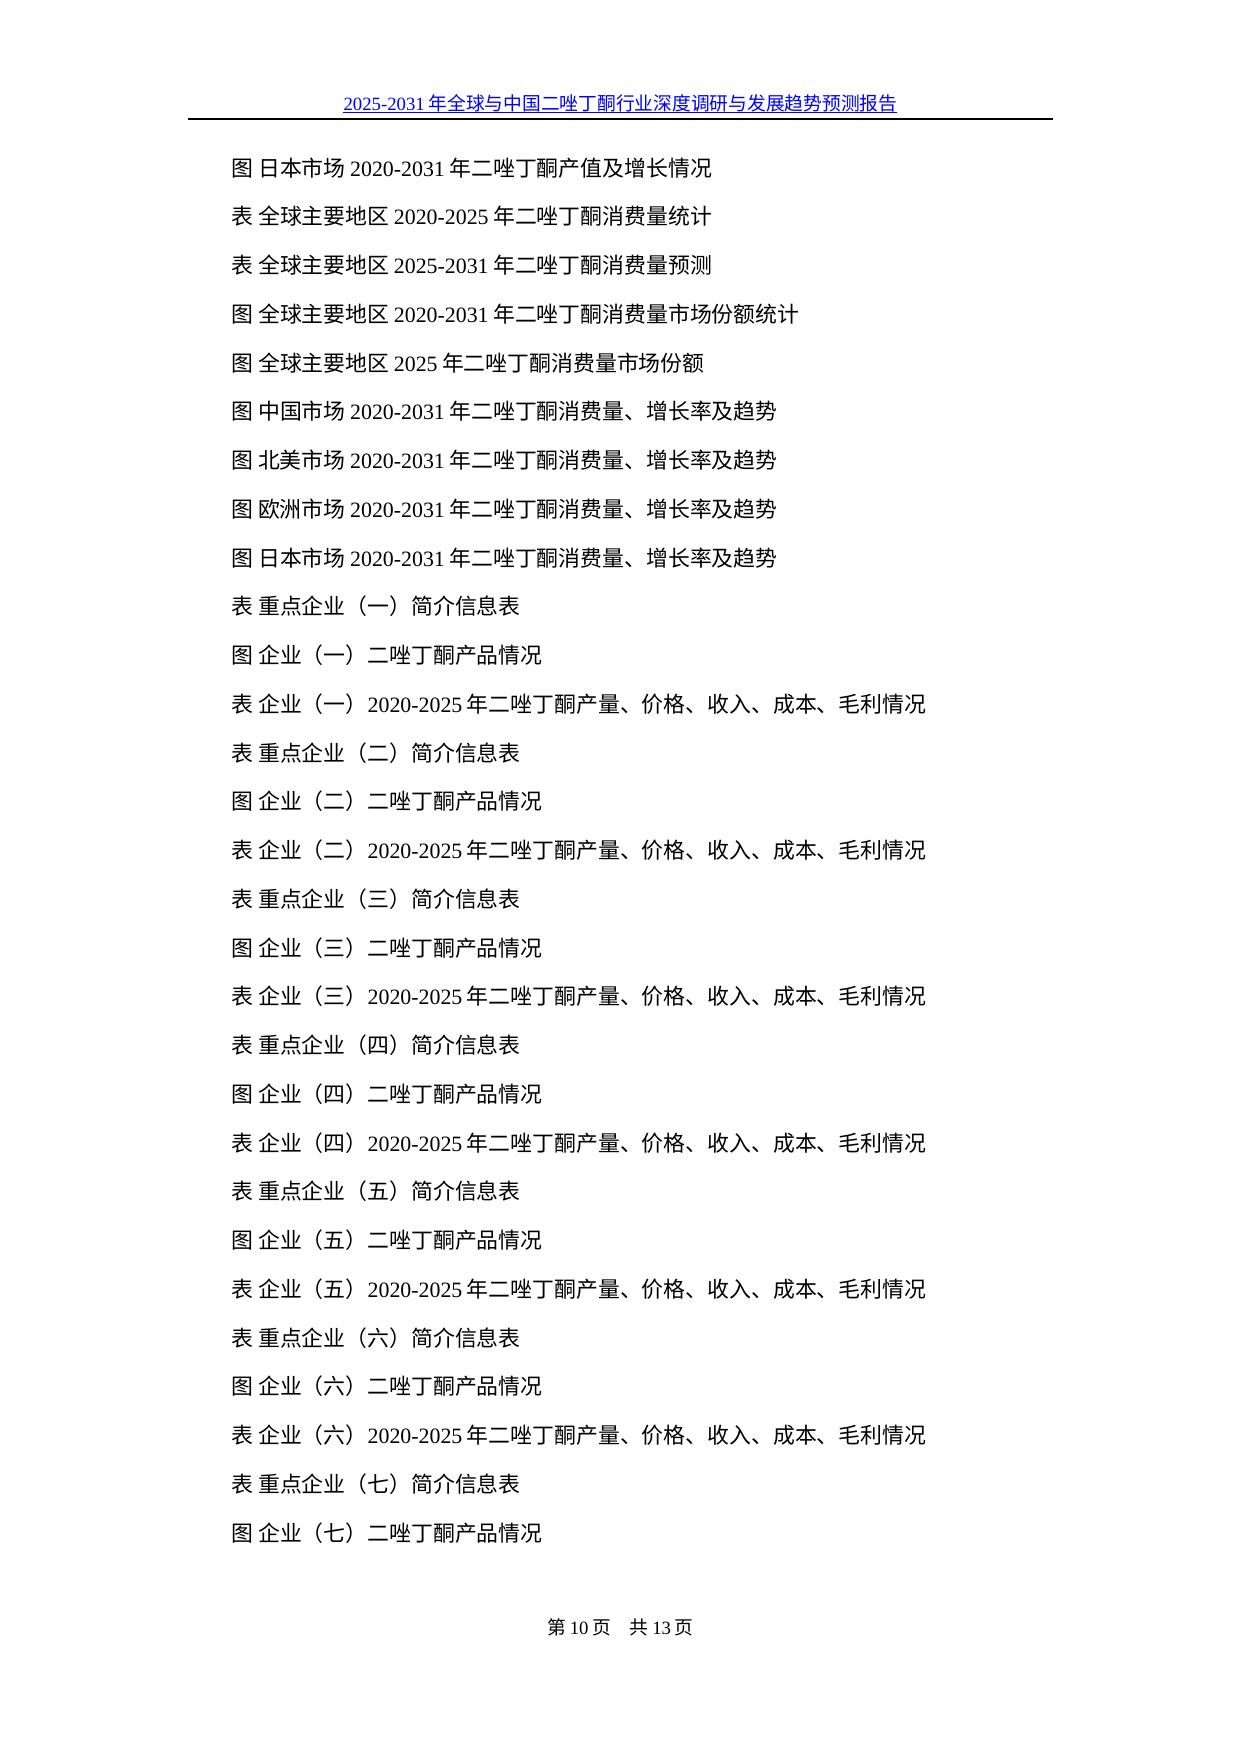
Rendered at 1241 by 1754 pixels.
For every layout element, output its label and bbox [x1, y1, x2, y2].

text [187, 150, 1053, 1548]
